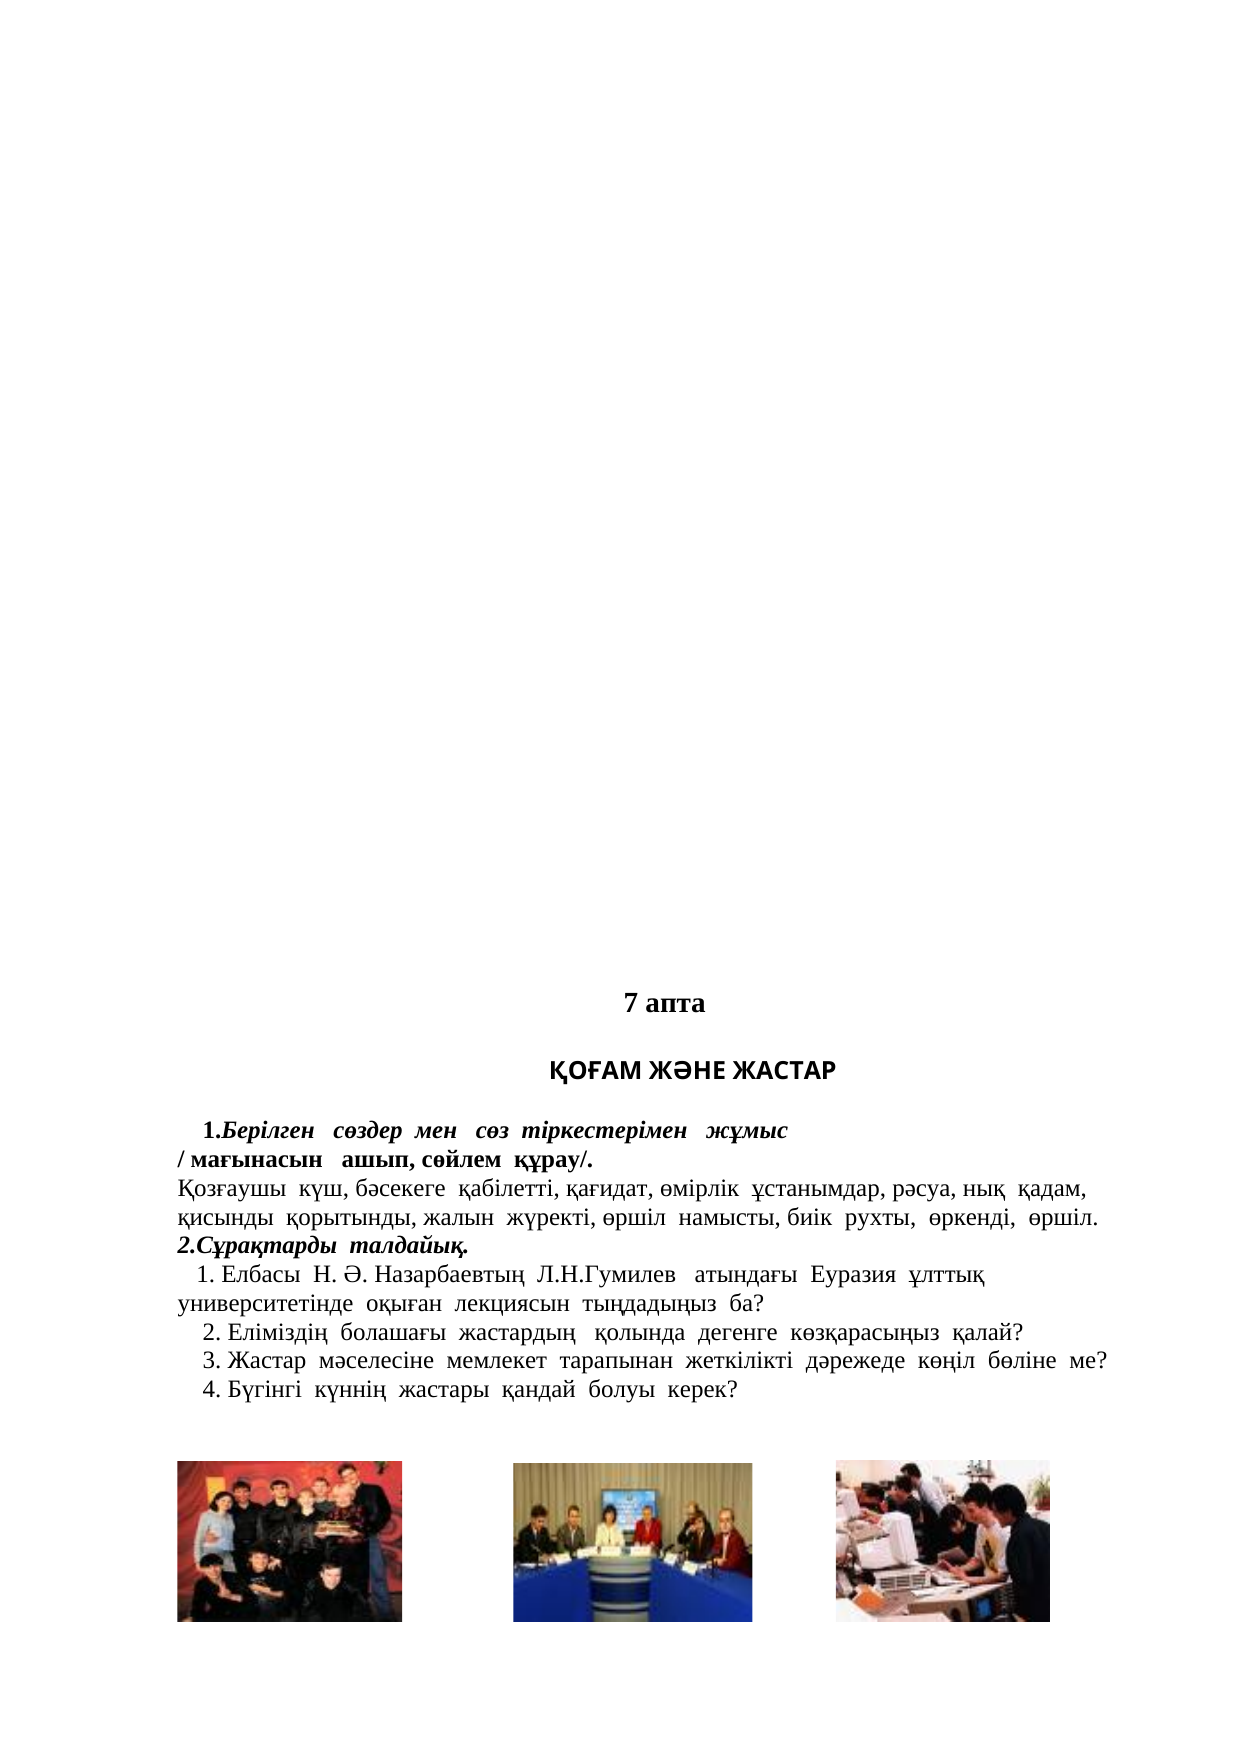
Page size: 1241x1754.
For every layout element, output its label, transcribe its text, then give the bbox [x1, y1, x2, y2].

text 4. Бүгінгі күннің жастары қандай болуы керек? [177, 1374, 1152, 1403]
text 7 апта [177, 985, 1152, 1019]
text Қоғам жӘне жастар [177, 1052, 1152, 1087]
picture [835, 1460, 1050, 1622]
text 2.Сұрақтарды талдайық. [177, 1230, 1152, 1259]
text 1.Берілген сөздер мен сөз тіркестерімен жұмыс [177, 1115, 1152, 1144]
picture [177, 1461, 403, 1622]
text 1. Елбасы Н. Ә. Назарбаевтың Л.Н.Гумилев атындағы Еуразия ұлттық университетінде оқыған лекциясын тыңдадыңыз ба? [177, 1259, 1152, 1317]
text Қозғаушы күш, бәсекеге қабілетті, қағидат, өмірлік ұстанымдар, рәсуа, нық қадам, қисынды қорытынды, жалын жүректі, өршіл намысты, биік рухты, өркенді, өршіл. [177, 1173, 1152, 1230]
picture [513, 1463, 753, 1622]
text / мағынасын ашып, сөйлем құрау/. [177, 1144, 1152, 1173]
text 2. Еліміздің болашағы жастардың қолында дегенге көзқарасыңыз қалай? [177, 1317, 1152, 1345]
text 3. Жастар мәселесіне мемлекет тарапынан жеткілікті дәрежеде көңіл бөліне ме? [177, 1345, 1152, 1374]
